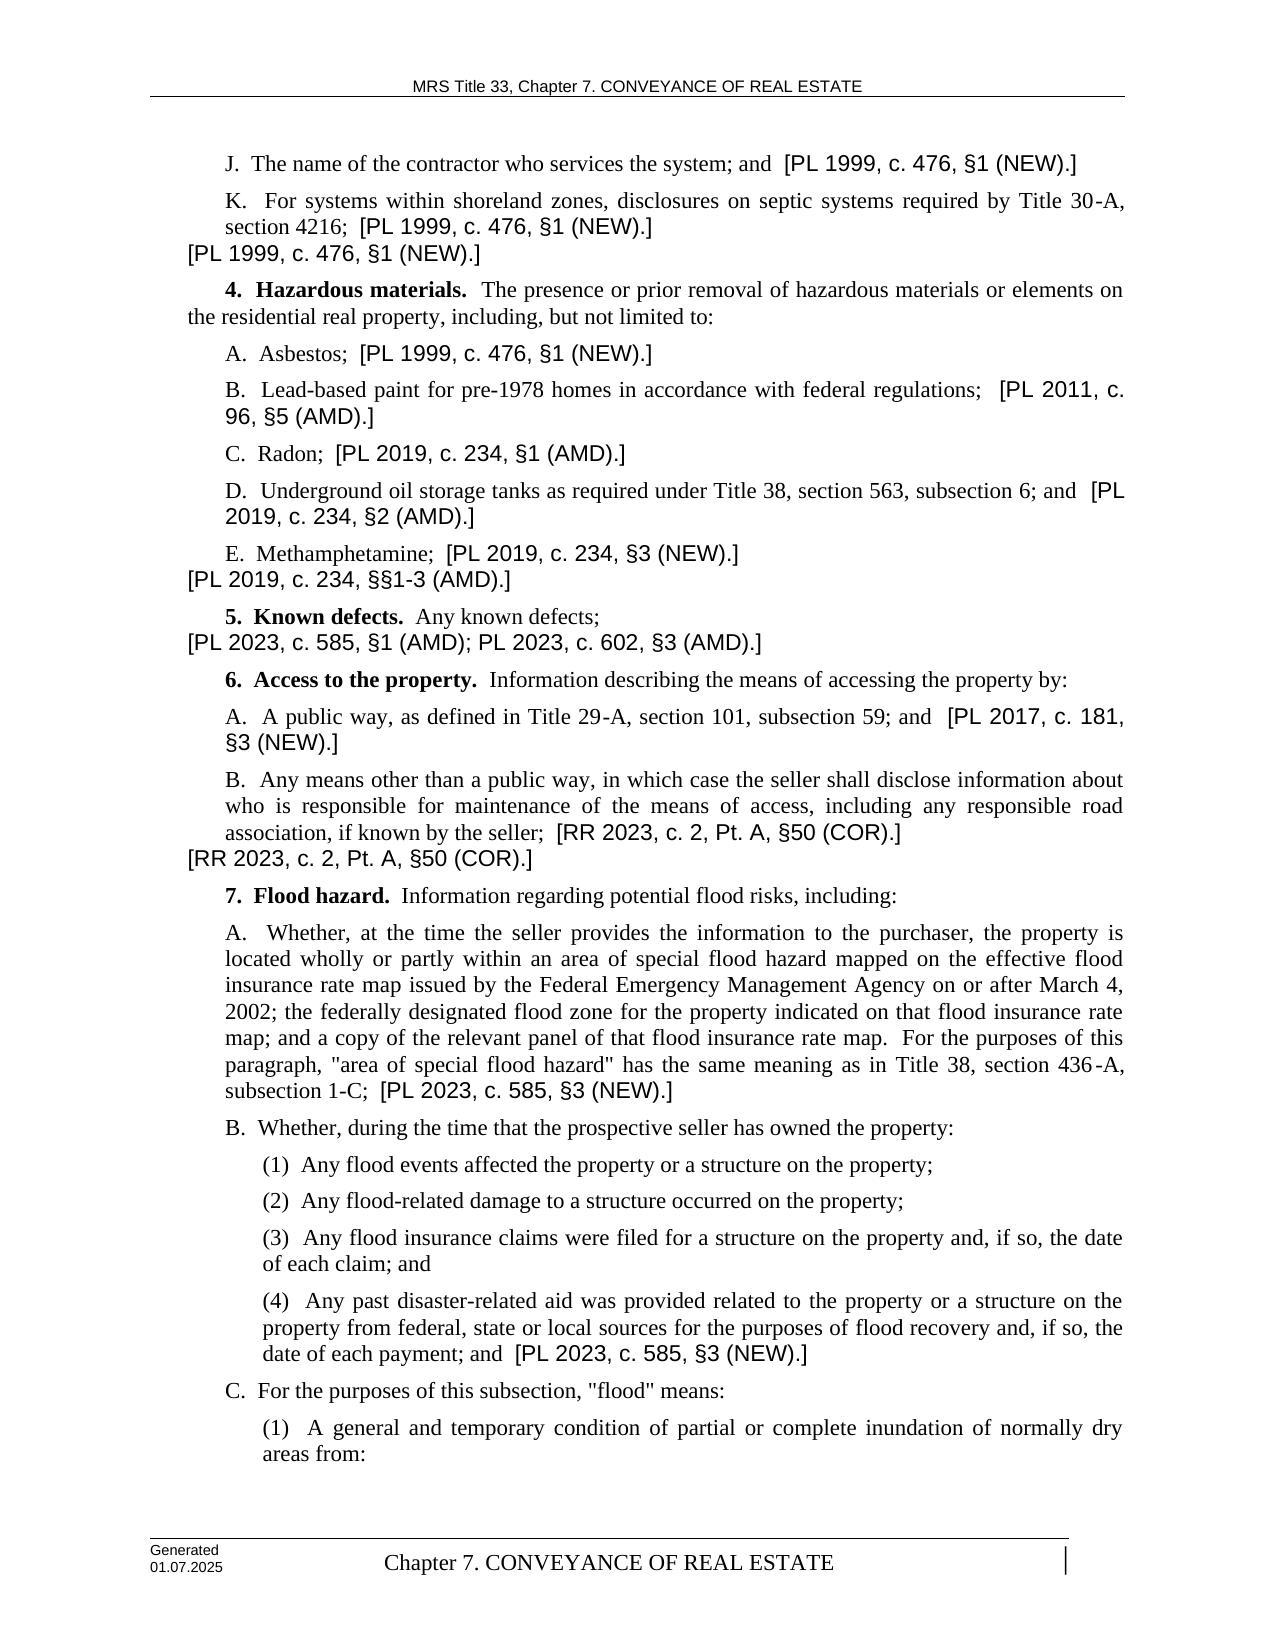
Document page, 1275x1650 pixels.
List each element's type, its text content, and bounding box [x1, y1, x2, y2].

text [RR 2023, c. 2, Pt. A, §50 (COR).] [187, 845, 1125, 872]
text J. The name of the contractor who services the system; and [PL 1999, c. 476, §1 (NEW).] [225, 150, 1125, 176]
text E. Methamphetamine; [PL 2019, c. 234, §3 (NEW).] [225, 540, 1125, 566]
text (2) Any flood-related damage to a structure occurred on the property; [262, 1187, 1125, 1214]
text A. Whether, at the time the seller provides the information to the purchaser, the property is located wholly or partly within an area of special flood hazard mapped on the effective flood insurance rate map issued by the Federal Emergency Management Agency on or after March 4, 2002; the federally designated flood zone for the property indicated on that flood insurance rate map; and a copy of the relevant panel of that flood insurance rate map. For the purposes of this paragraph, "area of special flood hazard" has the same meaning as in Title 38, section 436‑A, subsection 1‑C; [PL 2023, c. 585, §3 (NEW).] [225, 919, 1125, 1103]
text 4. Hazardous materials. The presence or prior removal of hazardous materials or elements on the residential real property, including, but not limited to: [187, 276, 1125, 329]
text A. Asbestos; [PL 1999, c. 476, §1 (NEW).] [225, 339, 1125, 366]
text (1) A general and temporary condition of partial or complete inundation of normally dry areas from: [262, 1414, 1125, 1466]
text 7. Flood hazard. Information regarding potential flood risks, including: [187, 882, 1125, 908]
text B. Lead-based paint for pre-1978 homes in accordance with federal regulations; [PL 2011, c. 96, §5 (AMD).] [225, 376, 1125, 429]
text 5. Known defects. Any known defects; [187, 603, 1125, 629]
text A. A public way, as defined in Title 29‑A, section 101, subsection 59; and [PL 2017, c. 181, §3 (NEW).] [225, 703, 1125, 756]
text D. Underground oil storage tanks as required under Title 38, section 563, subsection 6; and [PL 2019, c. 234, §2 (AMD).] [225, 477, 1125, 529]
text [PL 1999, c. 476, §1 (NEW).] [187, 240, 1125, 266]
text (3) Any flood insurance claims were filed for a structure on the property and, if so, the date of each claim; and [262, 1224, 1125, 1277]
text B. Any means other than a public way, in which case the seller shall disclose information about who is responsible for maintenance of the means of access, including any responsible road association, if known by the seller; [RR 2023, c. 2, Pt. A, §50 (COR).] [225, 766, 1125, 845]
text [PL 2019, c. 234, §§1-3 (AMD).] [187, 566, 1125, 593]
text (1) Any flood events affected the property or a structure on the property; [262, 1151, 1125, 1177]
text K. For systems within shoreland zones, disclosures on septic systems required by Title 30‑A, section 4216; [PL 1999, c. 476, §1 (NEW).] [225, 187, 1125, 240]
text C. Radon; [PL 2019, c. 234, §1 (AMD).] [225, 440, 1125, 466]
text 6. Access to the property. Information describing the means of accessing the property by: [187, 666, 1125, 692]
text C. For the purposes of this subsection, "flood" means: [225, 1377, 1125, 1403]
text [PL 2023, c. 585, §1 (AMD); PL 2023, c. 602, §3 (AMD).] [187, 629, 1125, 656]
text B. Whether, during the time that the prospective seller has owned the property: [225, 1114, 1125, 1140]
text (4) Any past disaster-related aid was provided related to the property or a structure on the property from federal, state or local sources for the purposes of flood recovery and, if so, the date of each payment; and [PL 2023, c. 585, §3 (NEW).] [262, 1287, 1125, 1366]
